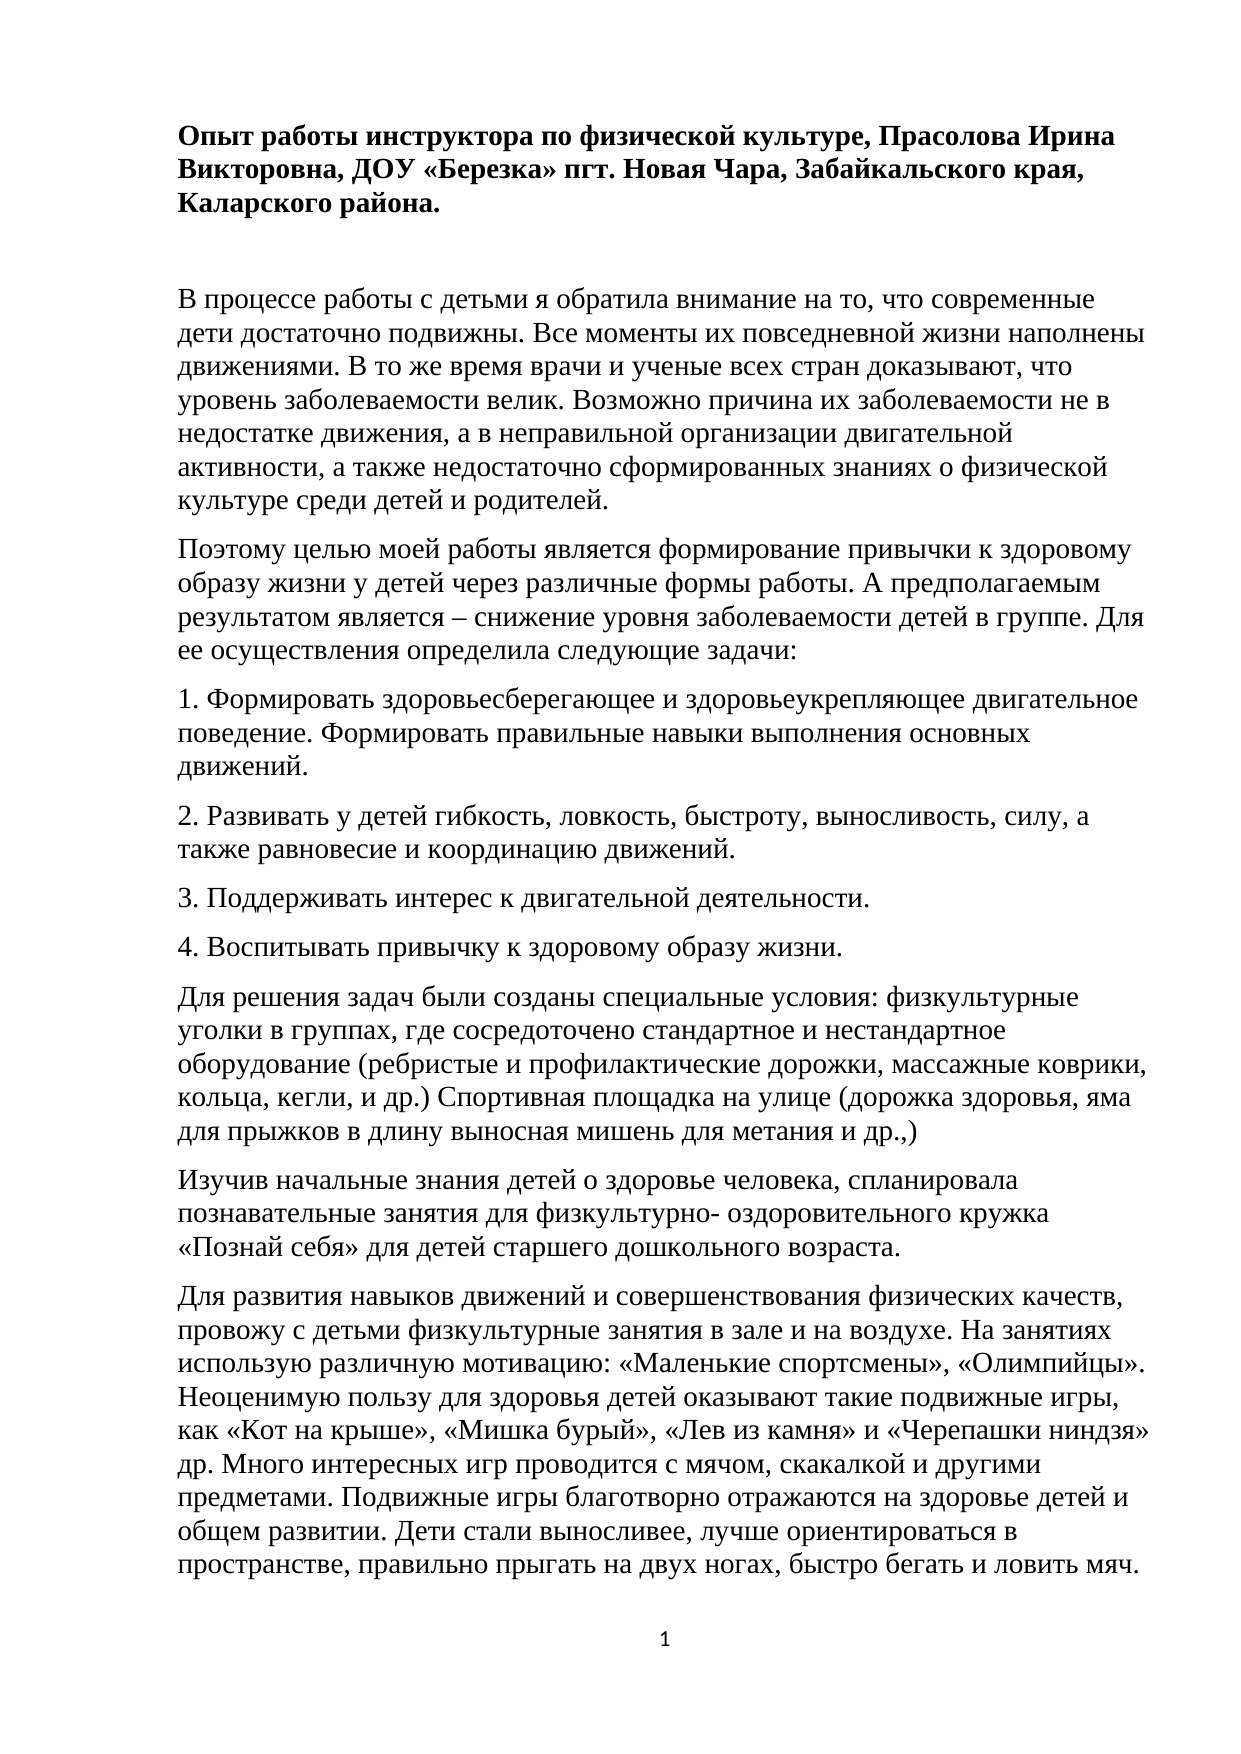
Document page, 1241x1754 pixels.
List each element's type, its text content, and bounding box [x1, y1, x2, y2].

text Для развития навыков движений и совершенствования физических качеств, провожу с детьми физкультурные занятия в зале и на воздухе. На занятиях использую различную мотивацию: «Маленькие спортсмены», «Олимпийцы». Неоценимую пользу для здоровья детей оказывают такие подвижные игры, как «Кот на крыше», «Мишка бурый», «Лев из камня» и «Черепашки ниндзя» др. Много интересных игр проводится с мячом, скакалкой и другими предметами. Подвижные игры благотворно отражаются на здоровье детей и общем развитии. Дети стали выносливее, лучше ориентироваться в пространстве, правильно прыгать на двух ногах, быстро бегать и ловить мяч. [177, 1278, 1152, 1580]
text 4. Воспитывать привычку к здоровому образу жизни. [177, 929, 1152, 963]
text 1. Формировать здоровьесберегающее и здоровьеукрепляющее двигательное поведение. Формировать правильные навыки выполнения основных движений. [177, 681, 1152, 782]
text 2. Развивать у детей гибкость, ловкость, быстроту, выносливость, силу, а также равновесие и координацию движений. [177, 798, 1152, 865]
text 3. Поддерживать интерес к двигательной деятельности. [177, 880, 1152, 914]
text Поэтому целью моей работы является формирование привычки к здоровому образу жизни у детей через различные формы работы. А предполагаемым результатом является – снижение уровня заболеваемости детей в группе. Для ее осуществления определила следующие задачи: [177, 532, 1152, 666]
text Опыт работы инструктора по физической культуре, Прасолова Ирина Викторовна, ДОУ «Березка» пгт. Новая Чара, Забайкальского края, Каларского района. [177, 118, 1152, 219]
text В процессе работы с детьми я обратила внимание на то, что современные дети достаточно подвижны. Все моменты их повседневной жизни наполнены движениями. В то же время врачи и ученые всех стран доказывают, что уровень заболеваемости велик. Возможно причина их заболеваемости не в недостатке движения, а в неправильной организации двигательной активности, а также недостаточно сформированных знаниях о физической культуре среди детей и родителей. [177, 281, 1152, 516]
text Для решения задач были созданы специальные условия: физкультурные уголки в группах, где сосредоточено стандартное и нестандартное оборудование (ребристые и профилактические дорожки, массажные коврики, кольца, кегли, и др.) Спортивная площадка на улице (дорожка здоровья, яма для прыжков в длину выносная мишень для метания и др.,) [177, 979, 1152, 1146]
text Изучив начальные знания детей о здоровье человека, спланировала познавательные занятия для физкультурно- оздоровительного кружка «Познай себя» для детей старшего дошкольного возраста. [177, 1162, 1152, 1263]
